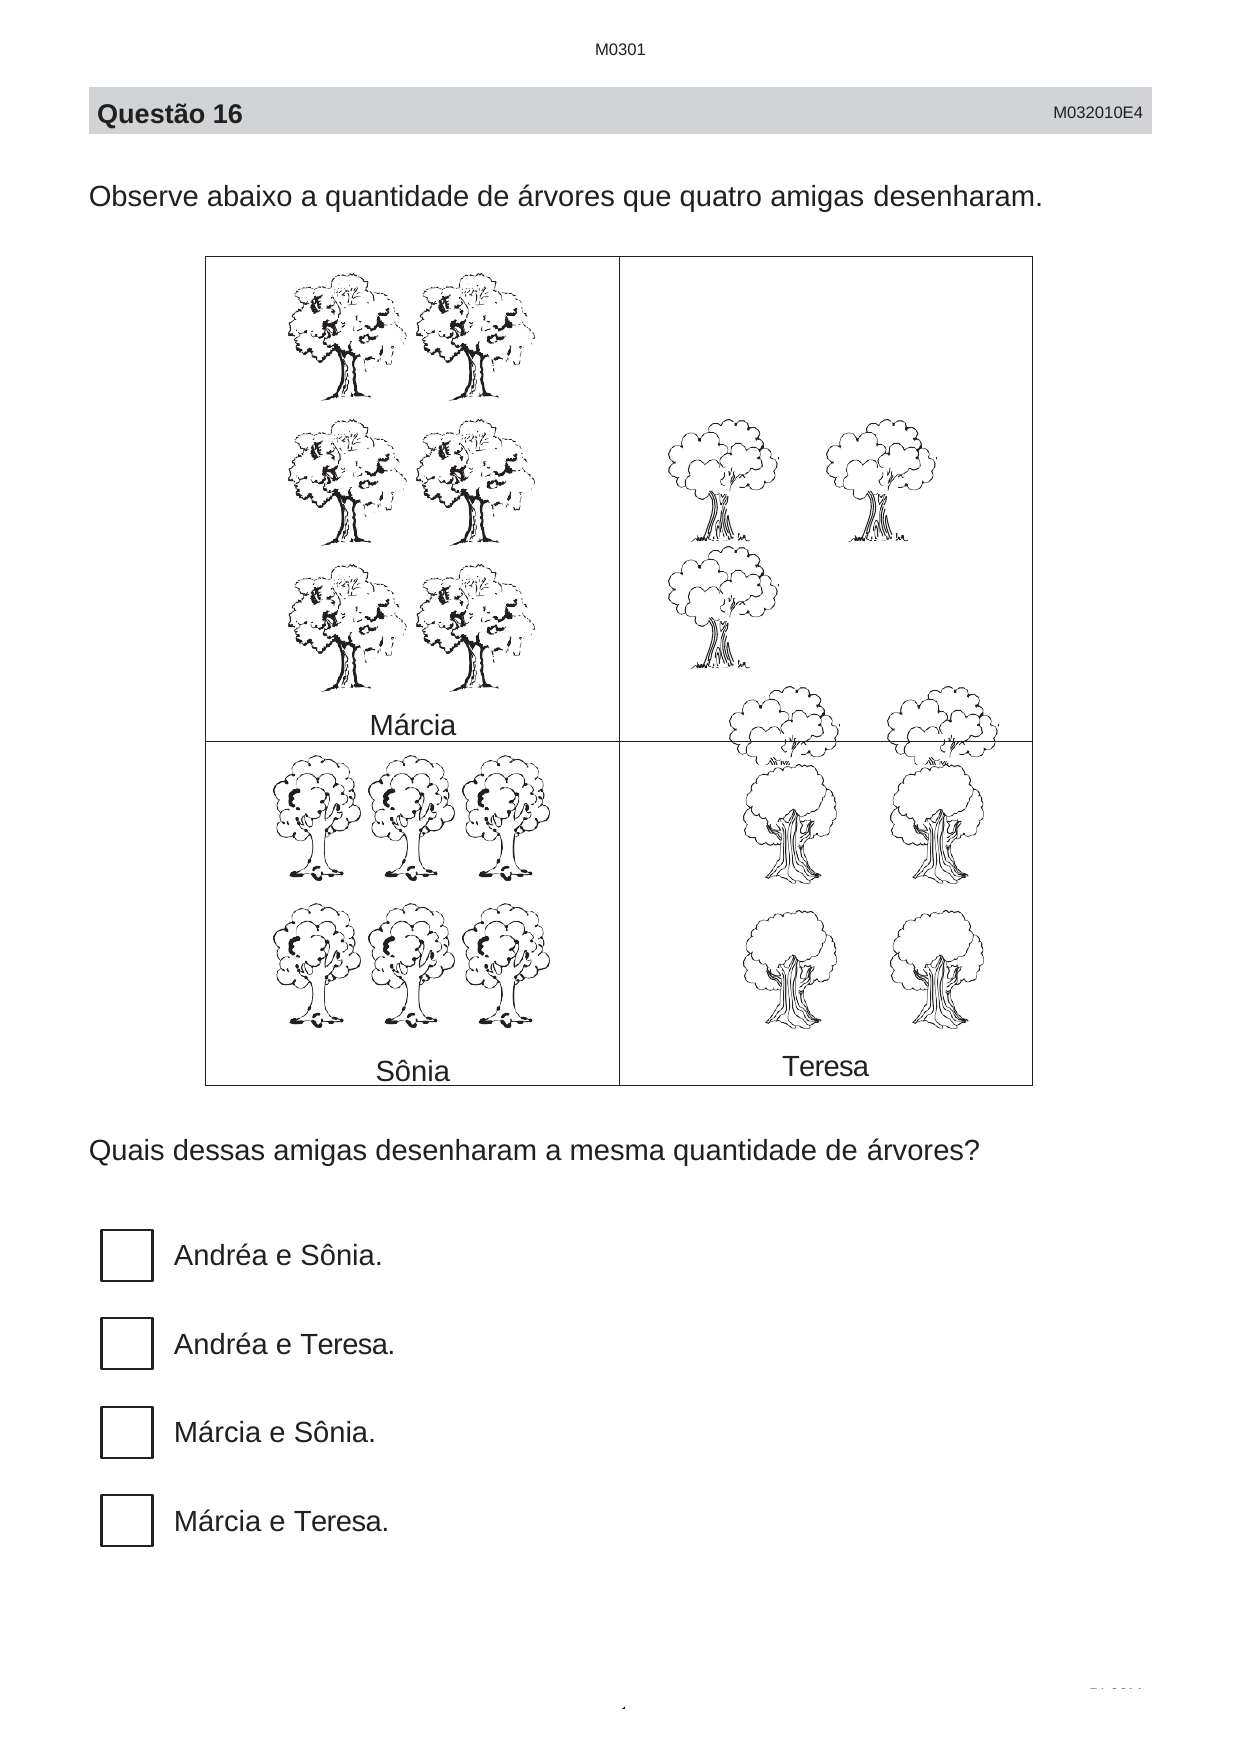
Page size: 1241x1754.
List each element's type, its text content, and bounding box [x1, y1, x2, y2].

text Márcia e Teresa. [174, 1504, 1163, 1537]
text Andréa e Teresa. [174, 1327, 1163, 1360]
text Quais dessas amigas desenharam a mesma quantidade de árvores? [88, 1133, 1163, 1167]
text Observe abaixo a quantidade de árvores que quatro amigas desenharam. [88, 178, 1163, 212]
table_cell Teresa [620, 742, 1032, 1085]
table_header Márcia [206, 257, 619, 741]
text M0301 [593, 39, 647, 58]
table_cell Sônia [206, 742, 619, 1085]
text Márcia e Sônia. [174, 1415, 1163, 1449]
text Andréa e Sônia. [174, 1238, 1163, 1272]
table_header Andréa [620, 257, 1032, 741]
